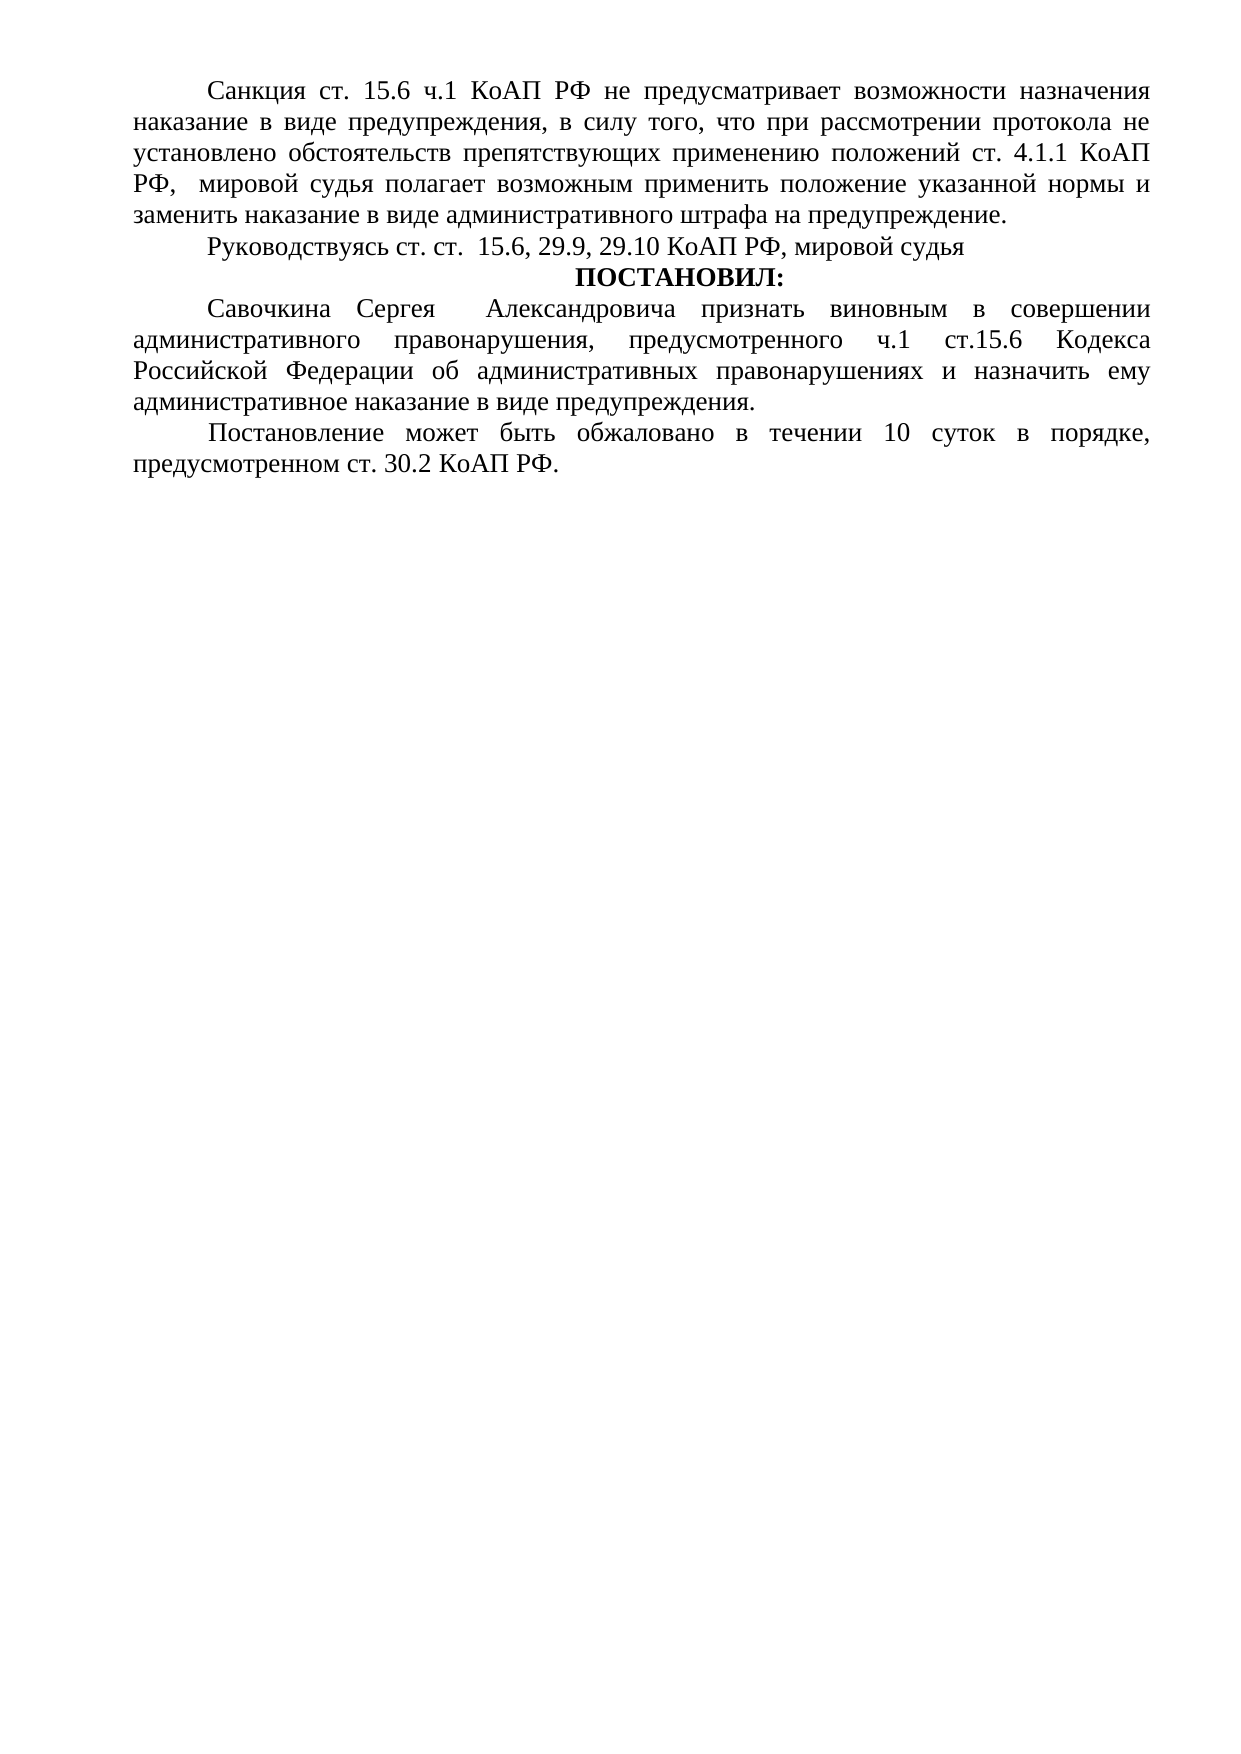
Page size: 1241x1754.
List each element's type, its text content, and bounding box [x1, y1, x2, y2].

text Постановление может быть обжаловано в течении 10 суток в порядке, предусмотренном ст. 30.2 КоАП РФ. [133, 416, 1152, 479]
text Санкция ст. 15.6 ч.1 КоАП РФ не предусматривает возможности назначения наказание в виде предупреждения, в силу того, что при рассмотрении протокола не установлено обстоятельств препятствующих применению положений ст. 4.1.1 КоАП РФ, мировой судья полагает возможным применить положение указанной нормы и заменить наказание в виде административного штрафа на предупреждение. [133, 74, 1152, 229]
text Савочкина Сергея Александровича признать виновным в совершении административного правонарушения, предусмотренного ч.1 ст.15.6 Кодекса Российской Федерации об административных правонарушениях и назначить ему административное наказание в виде предупреждения. [133, 292, 1152, 416]
text ПОСТАНОВИЛ: [133, 261, 1152, 292]
text Руководствуясь ст. ст. 15.6, 29.9, 29.10 КоАП РФ, мировой судья [133, 229, 1152, 261]
